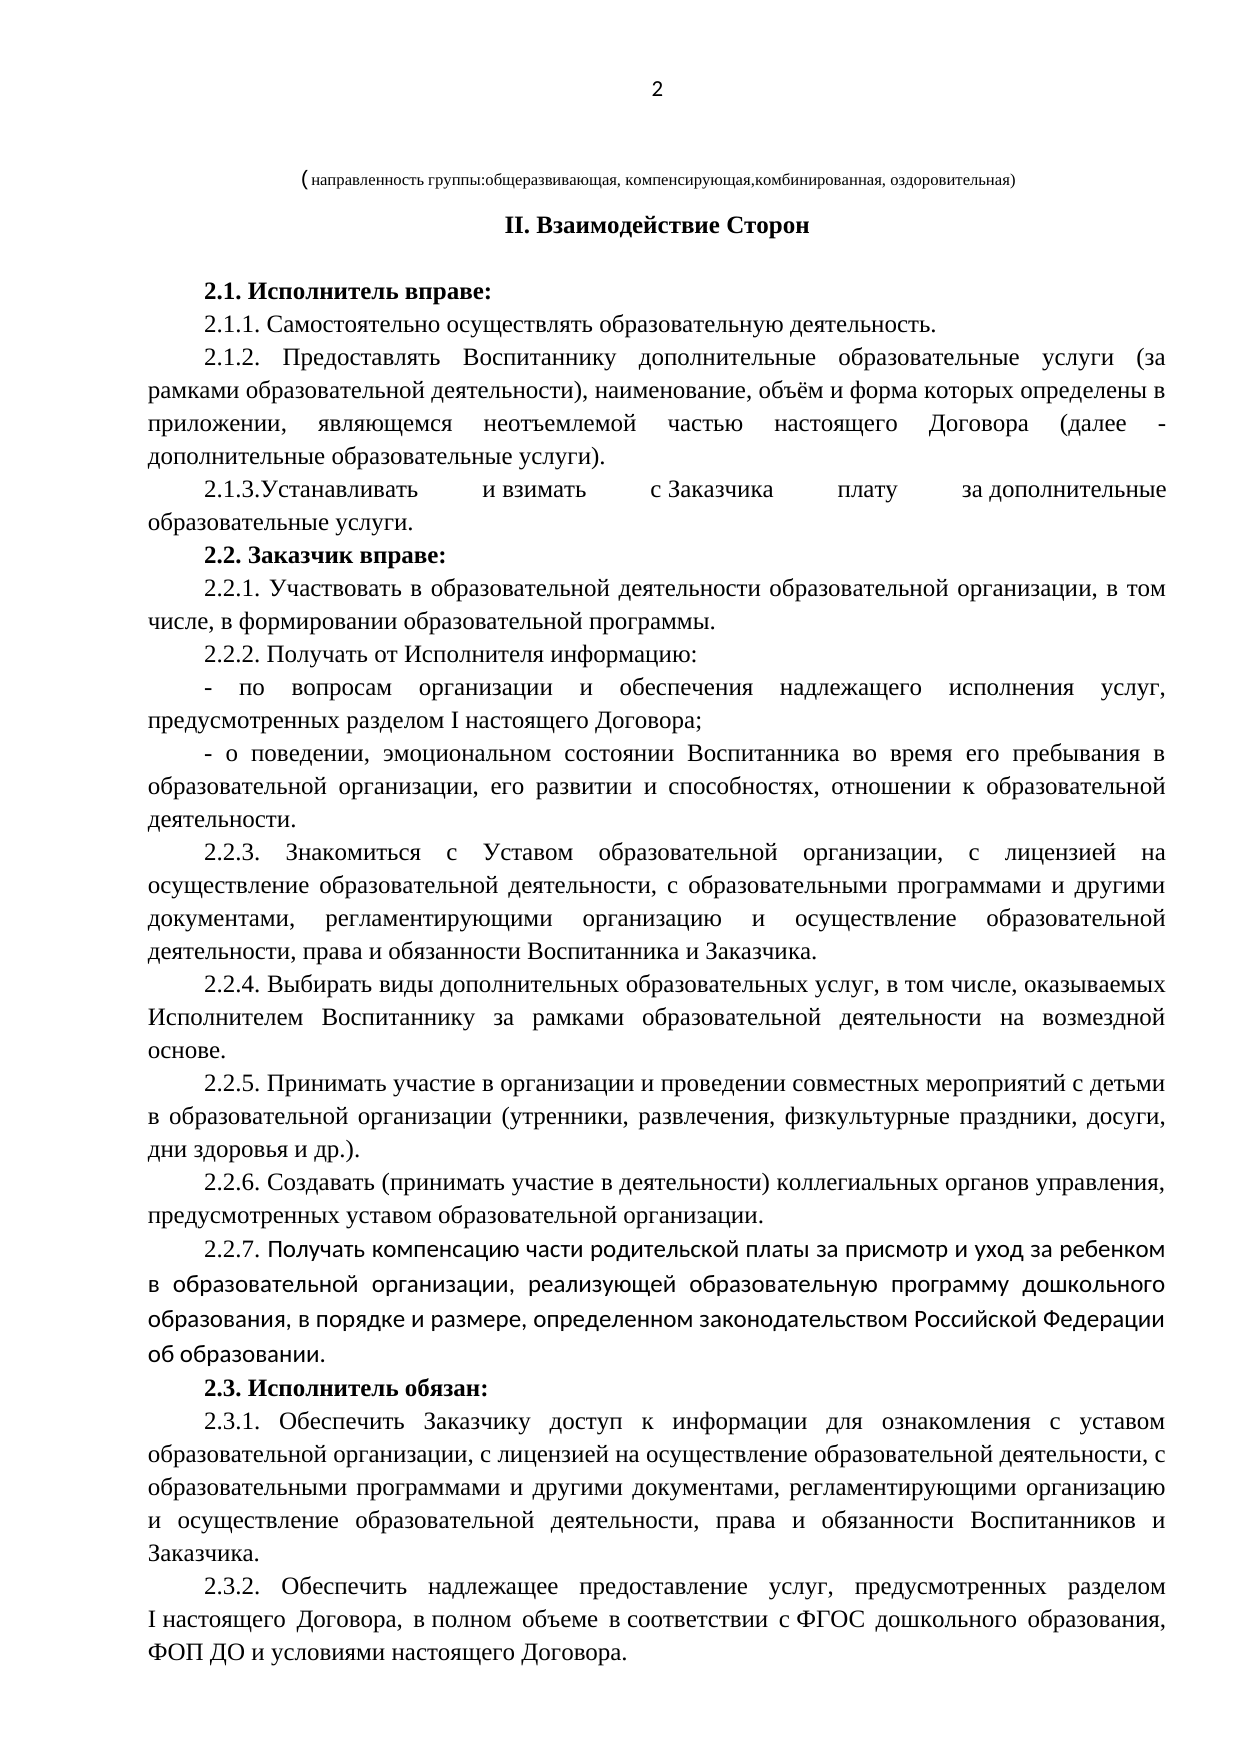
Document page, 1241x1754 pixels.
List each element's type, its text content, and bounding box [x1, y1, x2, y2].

text 2.2.7. Получать компенсацию части родительской платы за присмотр и уход за ребенком в образовательной организации, реализующей образовательную программу дошкольного образования, в порядке и размере, определенном законодательством Российской Федерации об образовании. [148, 1233, 1167, 1369]
text 2.2.2. Получать от Исполнителя информацию: [148, 639, 1167, 668]
text 2.3. Исполнитель обязан: [148, 1373, 1167, 1402]
text 2.2.3. Знакомиться с Уставом образовательной организации, с лицензией на осуществление образовательной деятельности, с образовательными программами и другими документами, регламентирующими организацию и осуществление образовательной деятельности, права и обязанности Воспитанника и Заказчика. [148, 837, 1167, 965]
text 2.2.6. Создавать (принимать участие в деятельности) коллегиальных органов управления, предусмотренных уставом образовательной организации. [148, 1167, 1167, 1229]
text 2.2. Заказчик вправе: [148, 540, 1167, 569]
text - о поведении, эмоциональном состоянии Воспитанника во время его пребывания в образовательной организации, его развитии и способностях, отношении к образовательной деятельности. [148, 738, 1167, 833]
text 2.1.1. Самостоятельно осуществлять образовательную деятельность. [148, 309, 1167, 337]
text 2.2.4. Выбирать виды дополнительных образовательных услуг, в том числе, оказываемых Исполнителем Воспитаннику за рамками образовательной деятельности на возмездной основе. [148, 969, 1167, 1064]
text 2.2.5. Принимать участие в организации и проведении совместных мероприятий с детьми в образовательной организации (утренники, развлечения, физкультурные праздники, досуги, дни здоровья и др.). [148, 1068, 1167, 1163]
text 2.3.1. Обеспечить Заказчику доступ к информации для ознакомления с уставом образовательной организации, с лицензией на осуществление образовательной деятельности, с образовательными программами и другими документами, регламентирующими организацию и осуществление образовательной деятельности, права и обязанности Воспитанников и Заказчика. [148, 1406, 1167, 1567]
text 2.2.1. Участвовать в образовательной деятельности образовательной организации, в том числе, в формировании образовательной программы. [148, 573, 1167, 635]
text (направленность группы:общеразвивающая, компенсирующая,комбинированная, оздоровительная) [148, 167, 1167, 191]
text 2.1. Исполнитель вправе: [148, 276, 1167, 304]
text 2.1.3.Устанавливать и взимать с Заказчика плату за дополнительные образовательные услуги. [148, 474, 1167, 536]
text 2.3.2. Обеспечить надлежащее предоставление услуг, предусмотренных разделом I настоящего Договора, в полном объеме в соответствии с ФГОС дошкольного образования, ФОП ДО и условиями настоящего Договора. [148, 1571, 1167, 1666]
text 2.1.2. Предоставлять Воспитаннику дополнительные образовательные услуги (за рамками образовательной деятельности), наименование, объём и форма которых определены в приложении, являющемся неотъемлемой частью настоящего Договора (далее - дополнительные образовательные услуги). [148, 342, 1167, 469]
text - по вопросам организации и обеспечения надлежащего исполнения услуг, предусмотренных разделом I настоящего Договора; [148, 672, 1167, 734]
text II. Взаимодействие Сторон [148, 210, 1167, 238]
